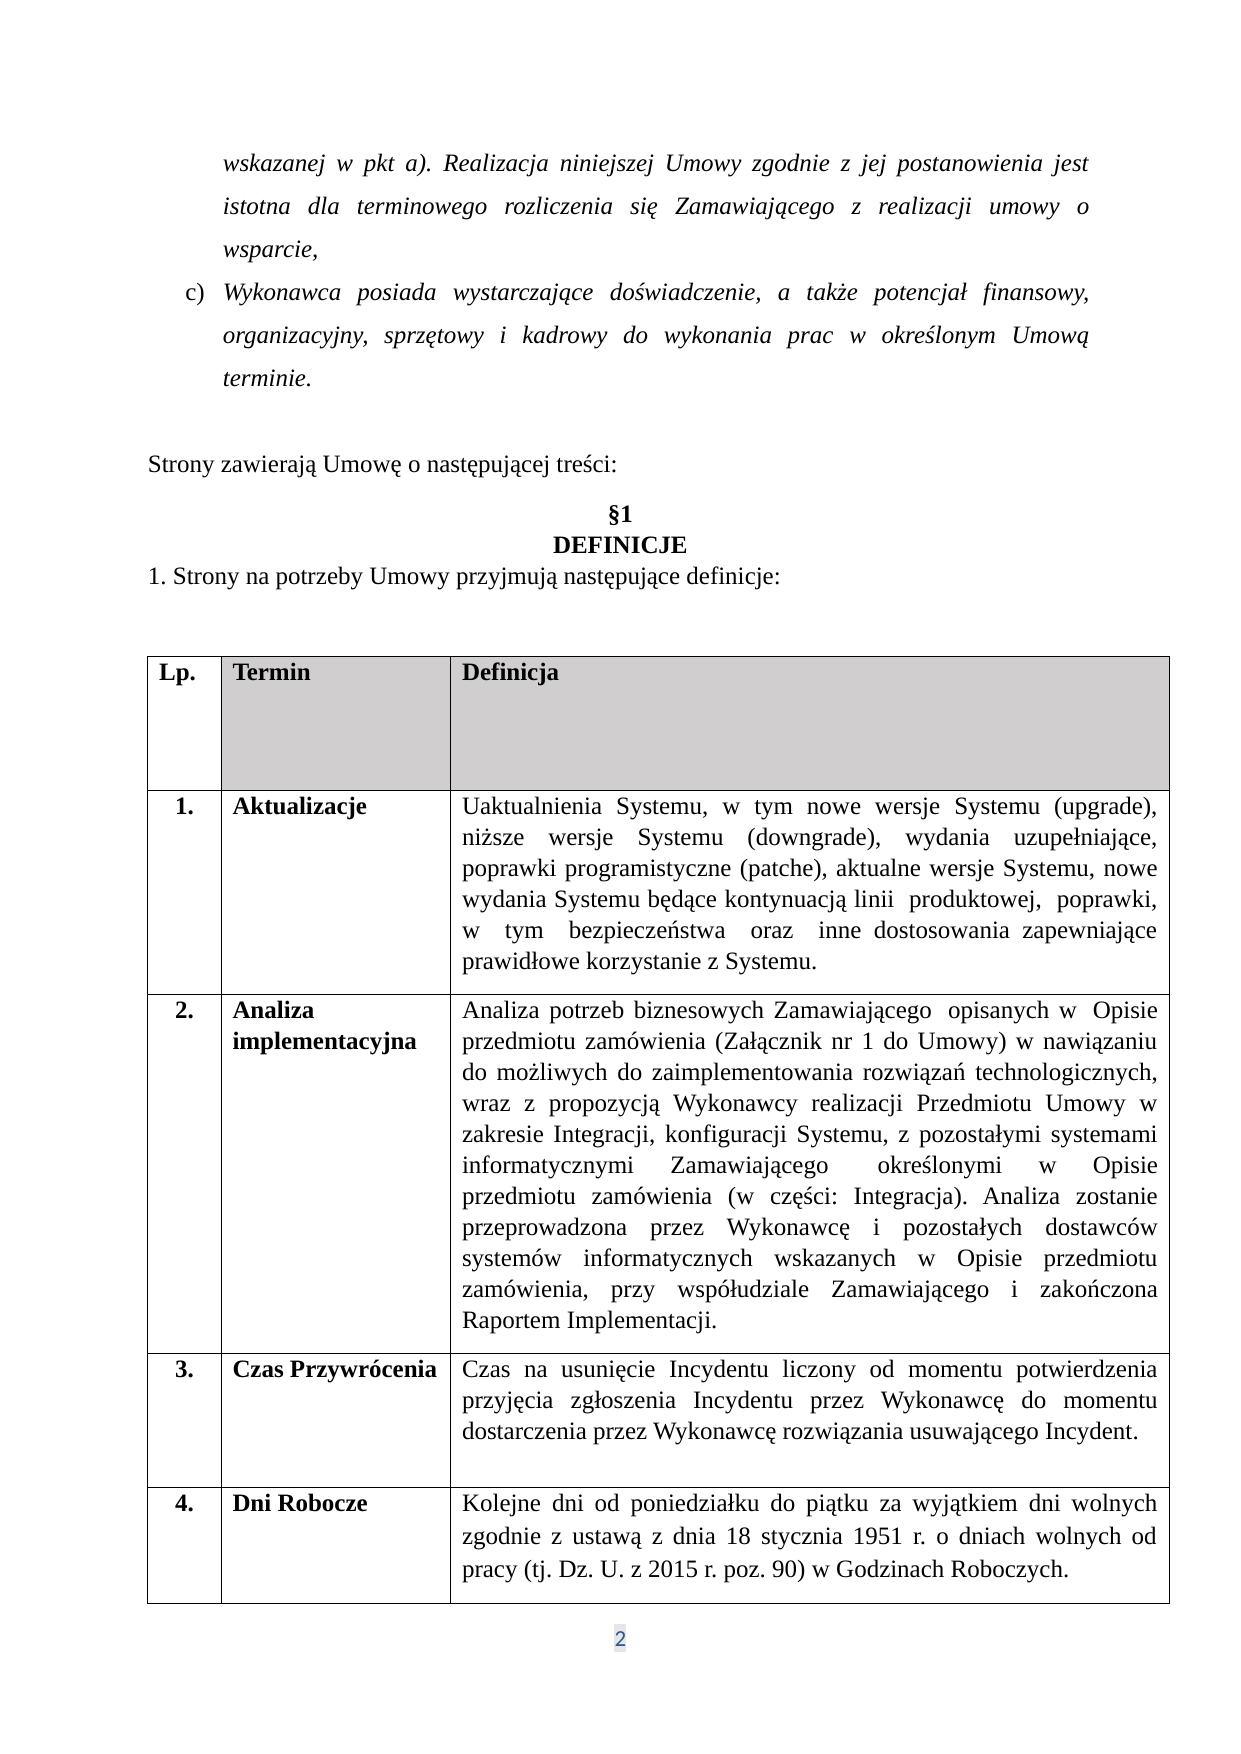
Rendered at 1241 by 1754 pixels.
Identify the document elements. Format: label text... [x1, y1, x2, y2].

table_cell Dni Robocze [222, 1488, 450, 1603]
table_cell Aktualizacje [222, 791, 450, 994]
table_cell 3. [148, 1354, 221, 1487]
text §1 [148, 499, 1092, 528]
table_cell 1. [148, 791, 221, 994]
table_cell Analiza implementacyjna [222, 995, 450, 1353]
text Strony zawierają Umowę o następującej treści: [148, 449, 1092, 478]
table_cell 2. [148, 995, 221, 1353]
table_cell Czas Przywrócenia [222, 1354, 450, 1487]
table_header Termin [222, 657, 450, 790]
list Wykonawca posiada wystarczające doświadczenie, a także potencjał finansowy, organizacyjny, sprzętowy i kadrowy do wykonania prac w określonym Umową terminie. [185, 277, 1092, 392]
table_cell Uaktualnienia Systemu, w tym nowe wersje Systemu (upgrade), niższe wersje Systemu (downgrade), wydania uzupełniające, poprawki programistyczne (patche), aktualne wersje Systemu, nowe wydania Systemu będące kontynuacją linii produktowej, poprawki, w tym bezpieczeństwa oraz inne dostosowania zapewniające prawidłowe korzystanie z Systemu. [451, 791, 1169, 994]
text DEFINICJE [148, 530, 1092, 559]
table_cell Kolejne dni od poniedziałku do piątku za wyjątkiem dni wolnych zgodnie z ustawą z dnia 18 stycznia 1951 r. o dniach wolnych od pracy (tj. Dz. U. z 2015 r. poz. 90) w Godzinach Roboczych. [451, 1488, 1169, 1603]
table_header Lp. [148, 657, 221, 790]
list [185, 148, 1092, 263]
text 1. Strony na potrzeby Umowy przyjmują następujące definicje: [148, 561, 1092, 590]
table_cell 4. [148, 1488, 221, 1603]
table_cell Czas na usunięcie Incydentu liczony od momentu potwierdzenia przyjęcia zgłoszenia Incydentu przez Wykonawcę do momentu dostarczenia przez Wykonawcę rozwiązania usuwającego Incydent. [451, 1354, 1169, 1487]
table_cell Analiza potrzeb biznesowych Zamawiającego opisanych w Opisie przedmiotu zamówienia (Załącznik nr 1 do Umowy) w nawiązaniu do możliwych do zaimplementowania rozwiązań technologicznych, wraz z propozycją Wykonawcy realizacji Przedmiotu Umowy w zakresie Integracji, konfiguracji Systemu, z pozostałymi systemami informatycznymi Zamawiającego określonymi w Opisie przedmiotu zamówienia (w części: Integracja). Analiza zostanie przeprowadzona przez Wykonawcę i pozostałych dostawców systemów informatycznych wskazanych w Opisie przedmiotu zamówienia, przy współudziale Zamawiającego i zakończona Raportem Implementacji. [451, 995, 1169, 1353]
table_header Definicja [451, 657, 1169, 790]
